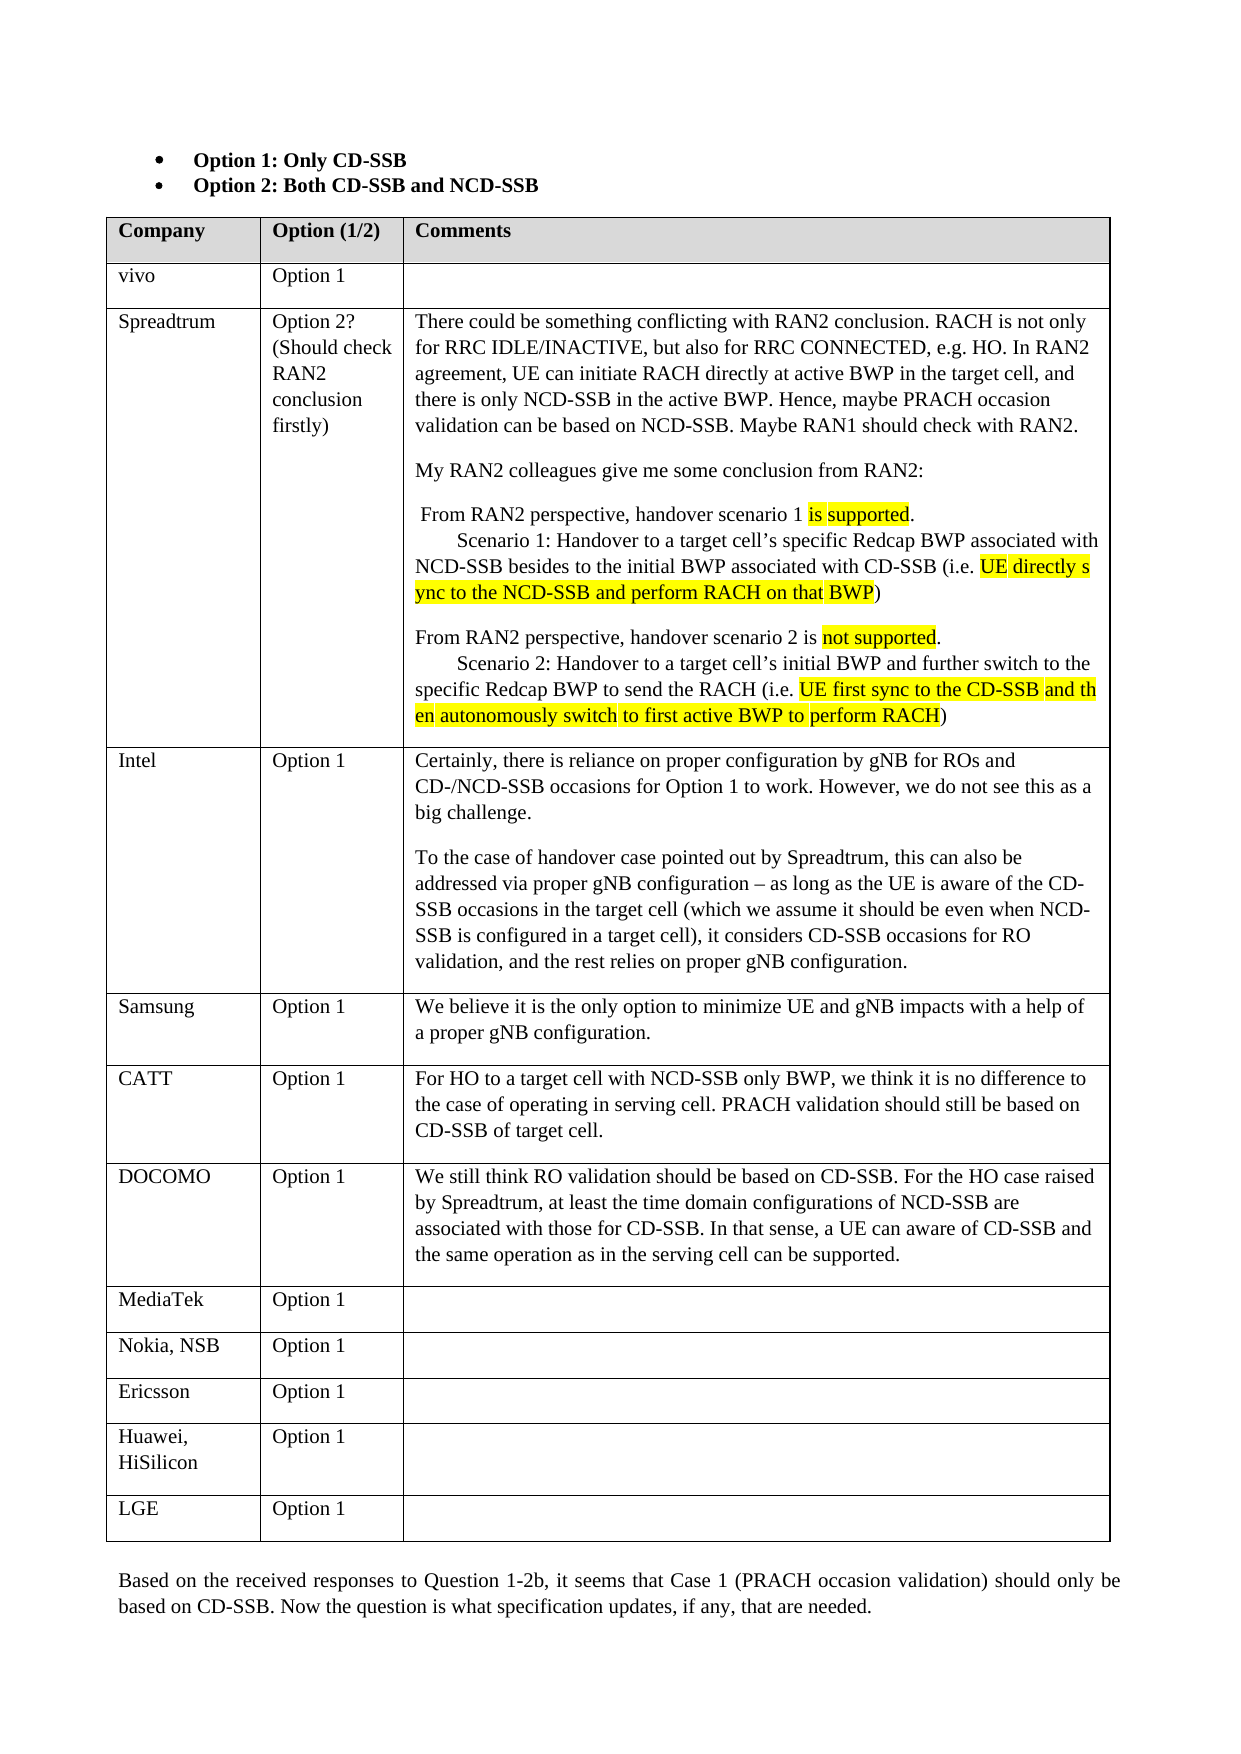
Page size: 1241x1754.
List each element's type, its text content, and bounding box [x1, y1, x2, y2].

table_cell LGE [107, 1496, 260, 1541]
table_cell Ericsson [107, 1379, 260, 1423]
table_cell Intel [107, 748, 260, 993]
table_cell Option 1 [261, 264, 403, 308]
text Based on the received responses to Question 1-2b, it seems that Case 1 (PRACH occasion validation) should only be based on CD-SSB. Now the question is what specification updates, if any, that are needed. [118, 1542, 1122, 1618]
table_cell Option 1 [261, 1333, 403, 1378]
table_cell Samsung [107, 994, 260, 1065]
table_cell Option 2? (Should check RAN2 conclusion firstly) [261, 309, 403, 747]
table_cell We still think RO validation should be based on CD-SSB. For the HO case raised by Spreadtrum, at least the time domain configurations of NCD-SSB are associated with those for CD-SSB. In that sense, a UE can aware of CD-SSB and the same operation as in the serving cell can be supported. [404, 1164, 1109, 1286]
table_header Comments [404, 218, 1109, 262]
table_cell [404, 1287, 1109, 1332]
table_cell [404, 1333, 1109, 1378]
table_cell We believe it is the only option to minimize UE and gNB impacts with a help of a proper gNB configuration. [404, 994, 1109, 1065]
table_cell [404, 1424, 1109, 1495]
list Option 1: Only CD-SSB [156, 147, 1122, 172]
table_cell Certainly, there is reliance on proper configuration by gNB for ROs and CD-/NCD-SSB occasions for Option 1 to work. However, we do not see this as a big challenge. To the case of handover case pointed out by Spreadtrum, this can also be addressed via proper gNB configuration – as long as the UE is aware of the CD-SSB occasions in the target cell (which we assume it should be even when NCD-SSB is configured in a target cell), it considers CD-SSB occasions for RO validation, and the rest relies on proper gNB configuration. [404, 748, 1109, 993]
table_cell vivo [107, 264, 260, 308]
table_header Option (1/2) [261, 218, 403, 262]
table_cell CATT [107, 1066, 260, 1163]
table_cell [404, 264, 1109, 308]
table_cell Option 1 [261, 1164, 403, 1286]
table_cell Option 1 [261, 1379, 403, 1423]
table_cell DOCOMO [107, 1164, 260, 1286]
table_cell Option 1 [261, 994, 403, 1065]
table_cell Spreadtrum [107, 309, 260, 747]
table_cell Huawei, HiSilicon [107, 1424, 260, 1495]
table_cell Nokia, NSB [107, 1333, 260, 1378]
table_cell [404, 1496, 1109, 1541]
list Option 2: Both CD-SSB and NCD-SSB [156, 173, 1122, 197]
table_cell Option 1 [261, 1424, 403, 1495]
table_cell Option 1 [261, 1496, 403, 1541]
table_header Company [107, 218, 260, 262]
table_cell For HO to a target cell with NCD-SSB only BWP, we think it is no difference to the case of operating in serving cell. PRACH validation should still be based on CD-SSB of target cell. [404, 1066, 1109, 1163]
table_cell [404, 1379, 1109, 1423]
table_cell MediaTek [107, 1287, 260, 1332]
table_cell There could be something conflicting with RAN2 conclusion. RACH is not only for RRC IDLE/INACTIVE, but also for RRC CONNECTED, e.g. HO. In RAN2 agreement, UE can initiate RACH directly at active BWP in the target cell, and there is only NCD-SSB in the active BWP. Hence, maybe PRACH occasion validation can be based on NCD-SSB. Maybe RAN1 should check with RAN2. My RAN2 colleagues give me some conclusion from RAN2: From RAN2 perspective, handover scenario 1 is supported. Scenario 1: Handover to a target cell’s specific Redcap BWP associated with NCD-SSB besides to the initial BWP associated with CD-SSB (i.e. UE directly sync to the NCD-SSB and perform RACH on that BWP) From RAN2 perspective, handover scenario 2 is not supported. Scenario 2: Handover to a target cell’s initial BWP and further switch to the specific Redcap BWP to send the RACH (i.e. UE first sync to the CD-SSB and then autonomously switch to first active BWP to perform RACH) [404, 309, 1109, 747]
table_cell Option 1 [261, 1066, 403, 1163]
table_cell Option 1 [261, 1287, 403, 1332]
table_cell Option 1 [261, 748, 403, 993]
